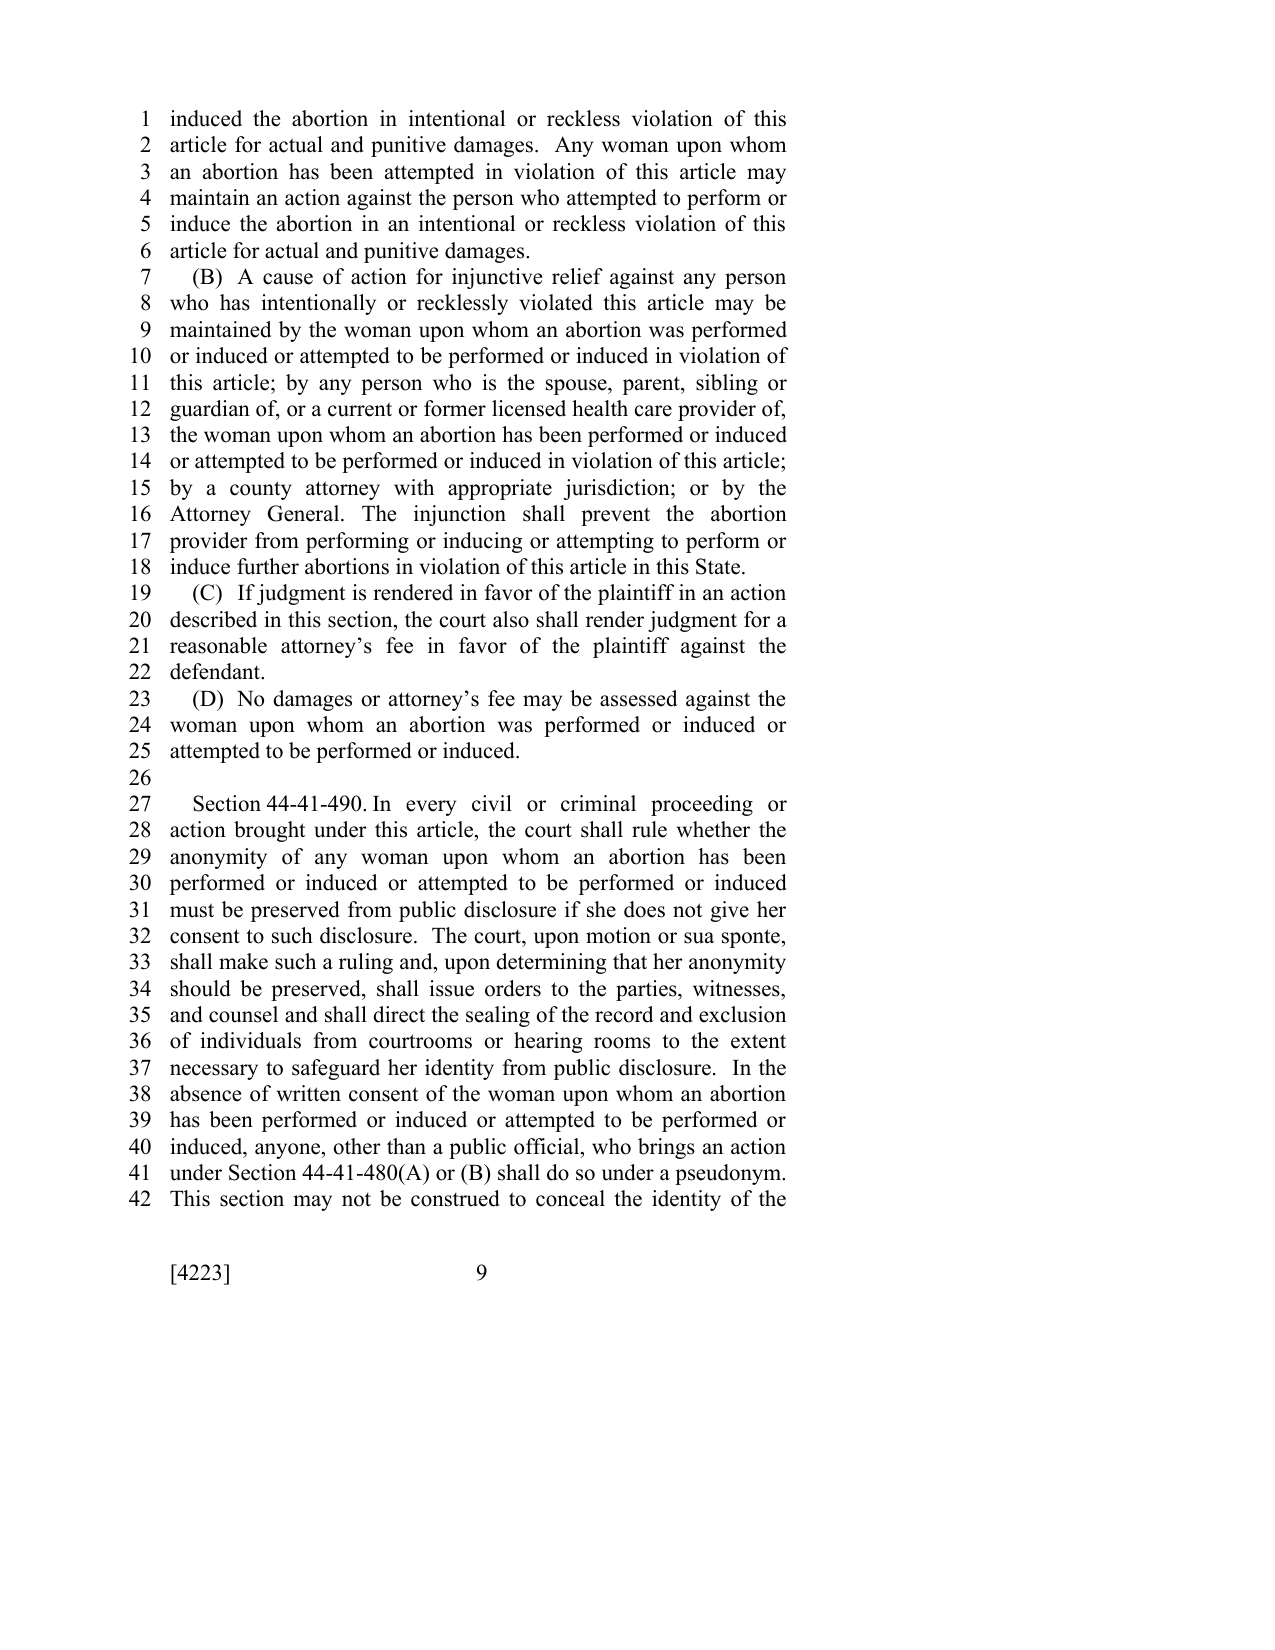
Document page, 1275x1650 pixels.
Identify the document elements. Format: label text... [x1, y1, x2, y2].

text (D) No damages or attorney’s fee may be assessed against the woman upon whom an abortion was performed or induced or attempted to be performed or induced. [169, 685, 787, 764]
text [169, 790, 787, 1212]
text (B) A cause of action for injunctive relief against any person who has intentionally or recklessly violated this article may be maintained by the woman upon whom an abortion was performed or induced or attempted to be performed or induced in violation of this article; by any person who is the spouse, parent, sibling or guardian of, or a current or former licensed health care provider of, the woman upon whom an abortion has been performed or induced or attempted to be performed or induced in violation of this article; by a county attorney with appropriate jurisdiction; or by the Attorney General. The injunction shall prevent the abortion provider from performing or inducing or attempting to perform or induce further abortions in violation of this article in this State. [169, 263, 787, 579]
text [169, 105, 787, 263]
text (C) If judgment is rendered in favor of the plaintiff in an action described in this section, the court also shall render judgment for a reasonable attorney’s fee in favor of the plaintiff against the defendant. [169, 579, 787, 685]
